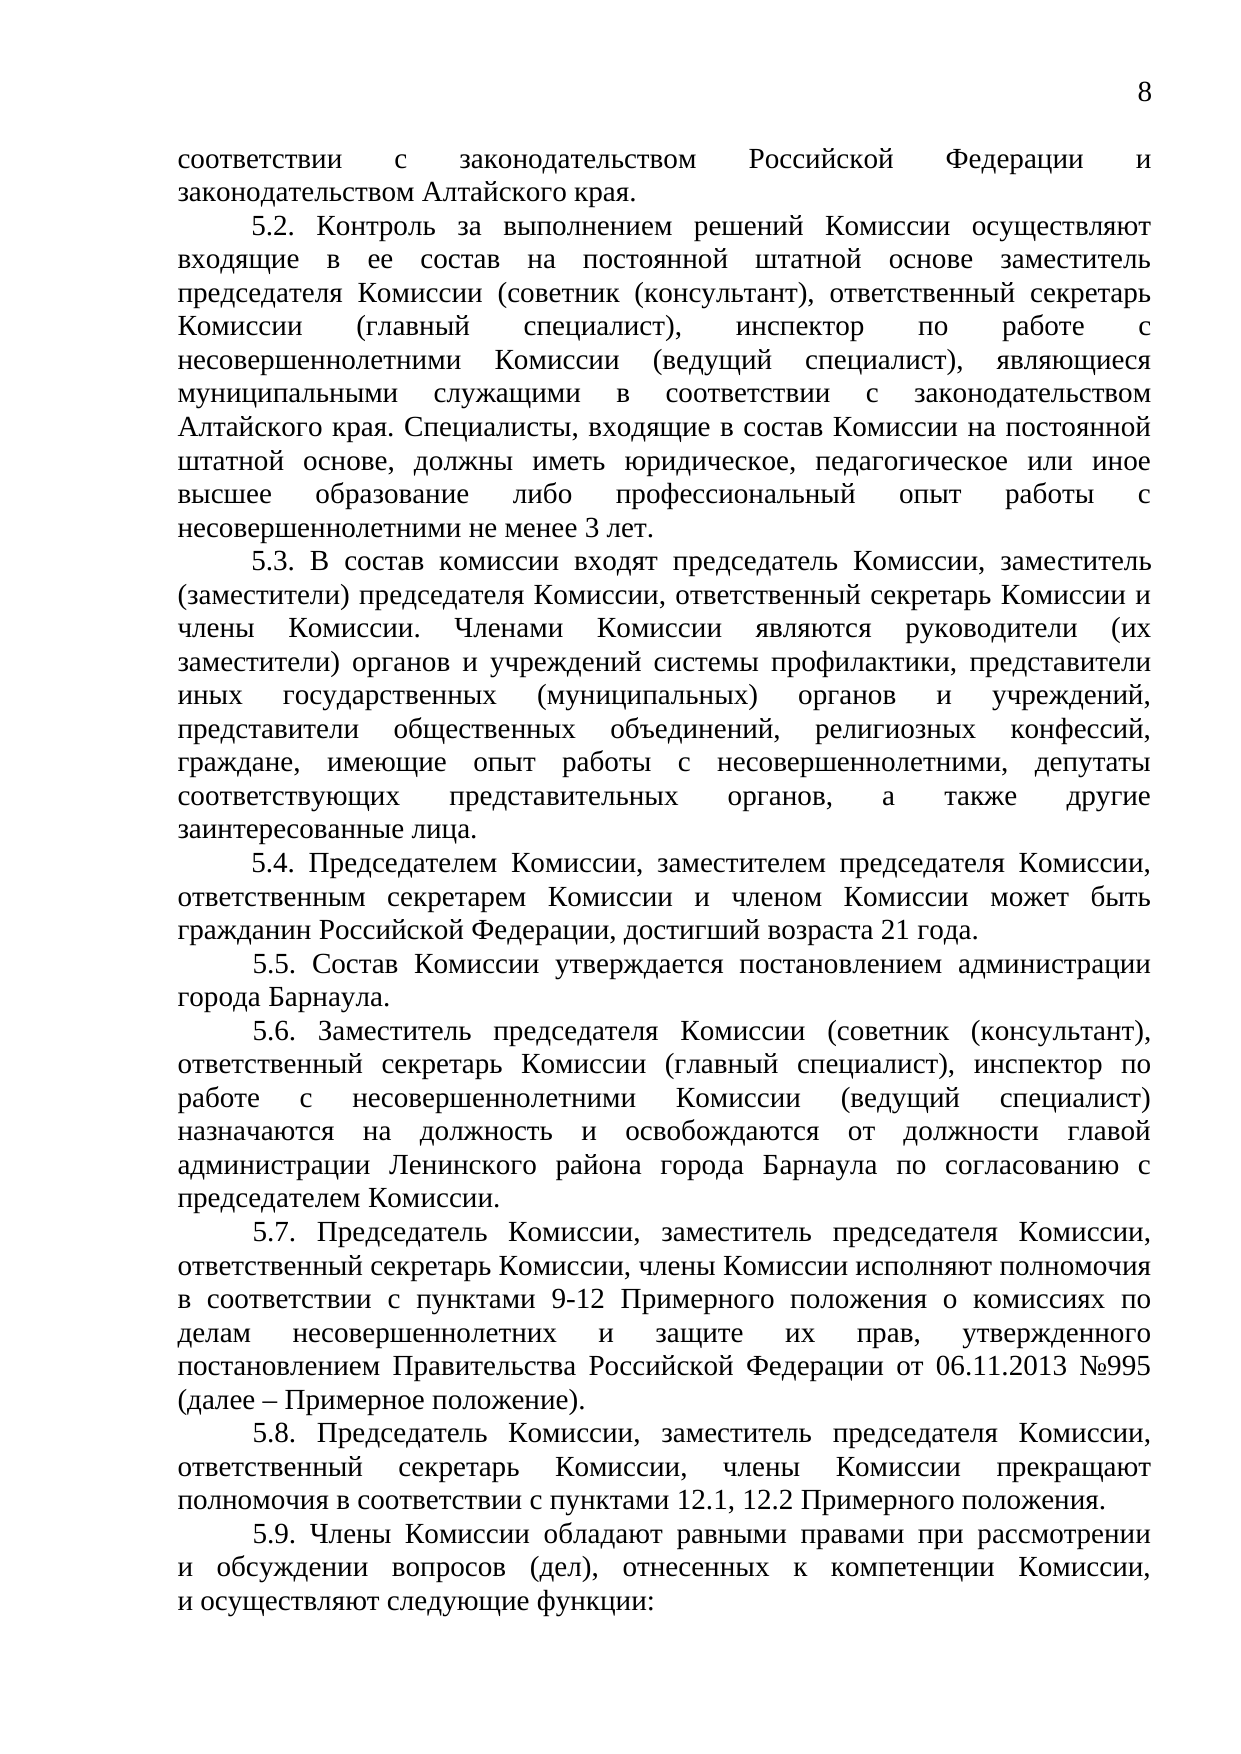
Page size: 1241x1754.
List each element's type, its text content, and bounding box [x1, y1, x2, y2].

text 5.3. В состав комиссии входят председатель Комиссии, заместитель (заместители) председателя Комиссии, ответственный секретарь Комиссии и члены Комиссии. Членами Комиссии являются руководители (их заместители) органов и учреждений системы профилактики, представители иных государственных (муниципальных) органов и учреждений, представители общественных объединений, религиозных конфессий, граждане, имеющие опыт работы с несовершеннолетними, депутаты соответствующих представительных органов, а также другие заинтересованные лица. [177, 543, 1152, 845]
text 5.5. Состав Комиссии утверждается постановлением администрации города Барнаула. [177, 946, 1152, 1013]
text 5.2. Контроль за выполнением решений Комиссии осуществляют входящие в ее состав на постоянной штатной основе заместитель председателя Комиссии (советник (консультант), ответственный секретарь Комиссии (главный специалист), инспектор по работе с несовершеннолетними Комиссии (ведущий специалист), являющиеся муниципальными служащими в соответствии с законодательством Алтайского края. Специалисты, входящие в состав Комиссии на постоянной штатной основе, должны иметь юридическое, педагогическое или иное высшее образование либо профессиональный опыт работы с несовершеннолетними не менее 3 лет. [177, 208, 1152, 543]
text 5.7. Председатель Комиссии, заместитель председателя Комиссии, ответственный секретарь Комиссии, члены Комиссии исполняют полномочия в соответствии с пунктами 9-12 Примерного положения о комиссиях по делам несовершеннолетних и защите их прав, утвержденного постановлением Правительства Российской Федерации от 06.11.2013 №995 (далее – Примерное положение). [177, 1214, 1152, 1415]
text 5.9. Члены Комиссии обладают равными правами при рассмотрении и обсуждении вопросов (дел), отнесенных к компетенции Комиссии, и осуществляют следующие функции: [177, 1516, 1152, 1617]
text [177, 141, 1152, 208]
text 5.8. Председатель Комиссии, заместитель председателя Комиссии, ответственный секретарь Комиссии, члены Комиссии прекращают полномочия в соответствии с пунктами 12.1, 12.2 Примерного положения. [177, 1415, 1152, 1516]
text 5.4. Председателем Комиссии, заместителем председателя Комиссии, ответственным секретарем Комиссии и членом Комиссии может быть гражданин Российской Федерации, достигший возраста 21 года. [177, 845, 1152, 946]
text 5.6. Заместитель председателя Комиссии (советник (консультант), ответственный секретарь Комиссии (главный специалист), инспектор по работе с несовершеннолетними Комиссии (ведущий специалист) назначаются на должность и освобождаются от должности главой администрации Ленинского района города Барнаула по согласованию с председателем Комиссии. [177, 1013, 1152, 1214]
